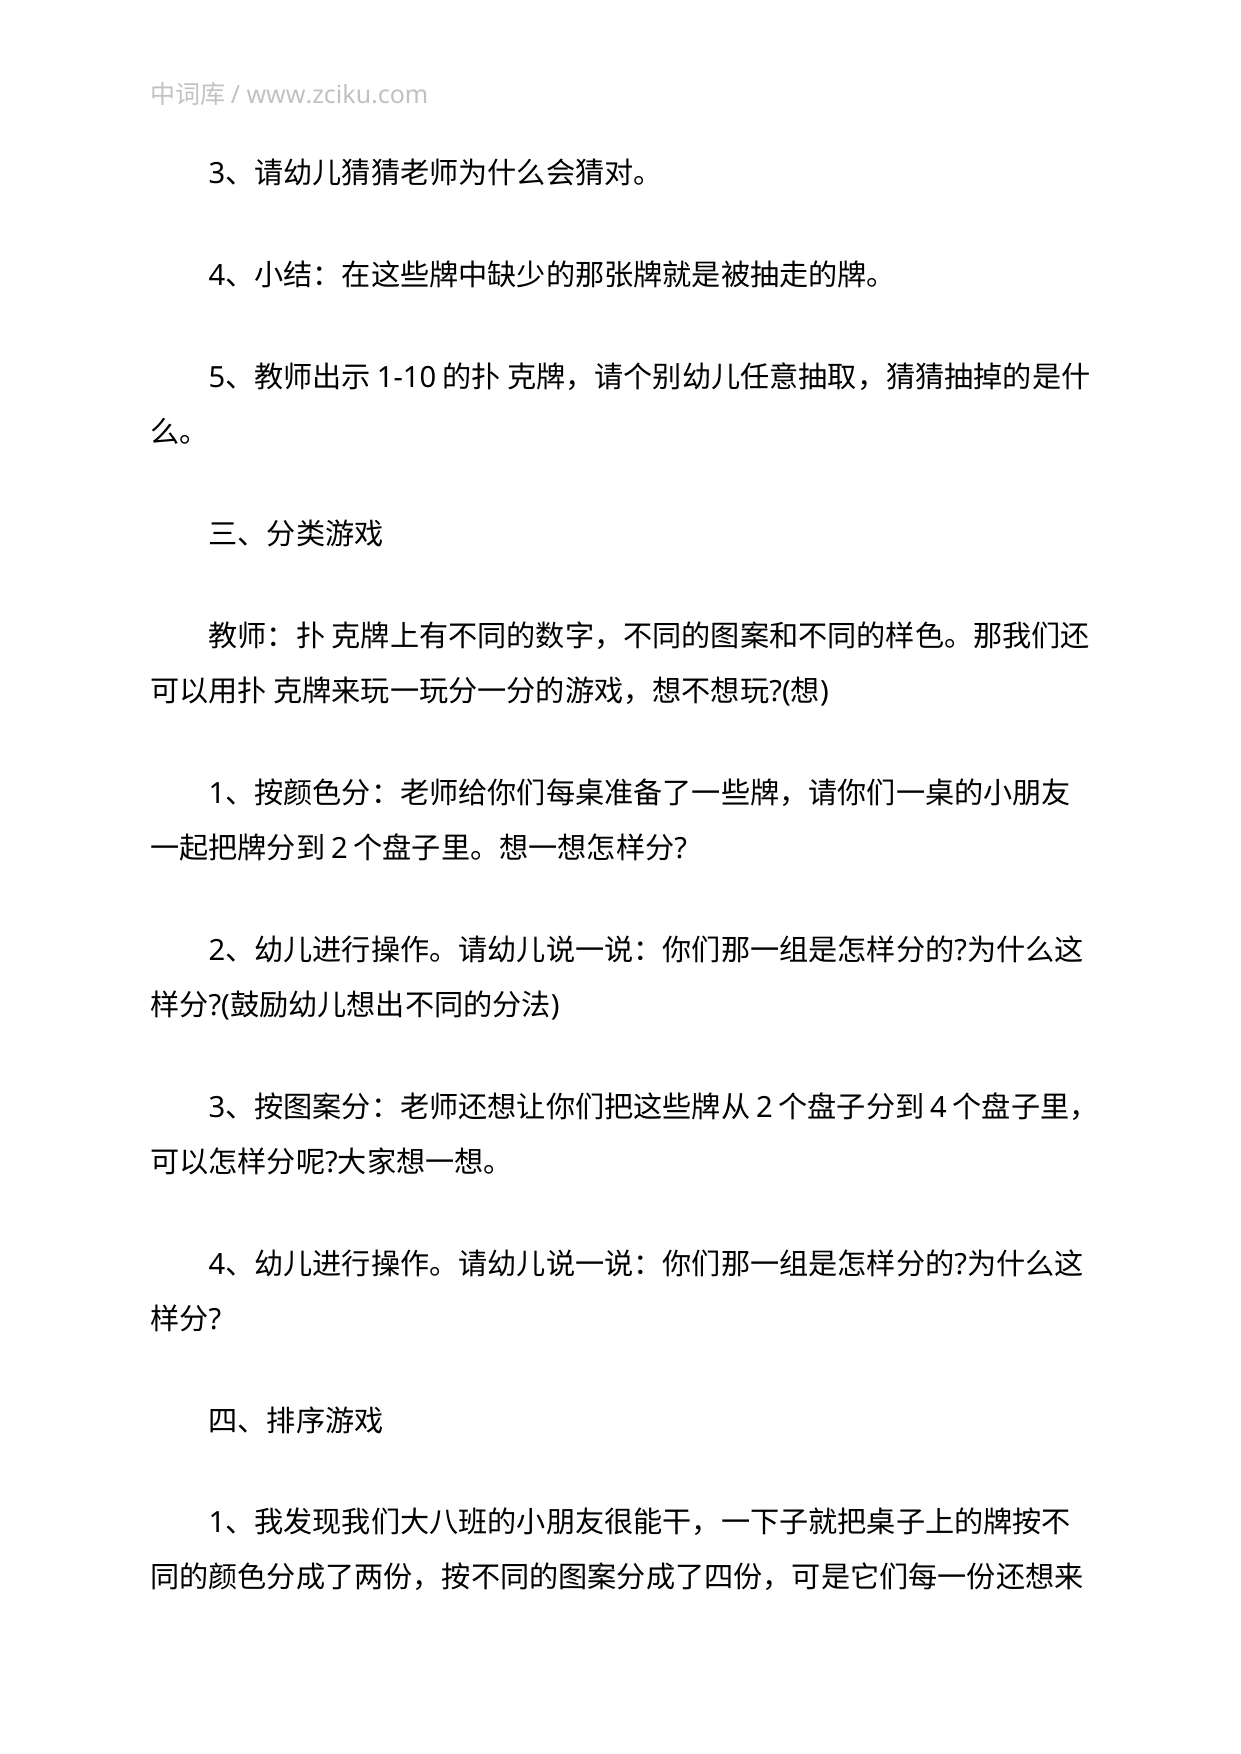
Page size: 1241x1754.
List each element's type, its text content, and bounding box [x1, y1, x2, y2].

text 4、幼儿进行操作。请幼儿说一说：你们那一组是怎样分的?为什么这样分? [150, 1240, 1090, 1338]
text 2、幼儿进行操作。请幼儿说一说：你们那一组是怎样分的?为什么这样分?(鼓励幼儿想出不同的分法) [150, 926, 1090, 1024]
text 4、小结：在这些牌中缺少的那张牌就是被抽走的牌。 [150, 252, 1090, 294]
text 3、按图案分：老师还想让你们把这些牌从2个盘子分到4个盘子里，可以怎样分呢?大家想一想。 [150, 1083, 1090, 1181]
text 3、请幼儿猜猜老师为什么会猜对。 [150, 150, 1090, 192]
text 5、教师出示1-10的扑 克牌，请个别幼儿任意抽取，猜猜抽掉的是什么。 [150, 354, 1090, 451]
text 四、排序游戏 [150, 1397, 1090, 1439]
text 1、按颜色分：老师给你们每桌准备了一些牌，请你们一桌的小朋友一起把牌分到2个盘子里。想一想怎样分? [150, 769, 1090, 867]
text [150, 1499, 1090, 1596]
text 教师：扑 克牌上有不同的数字，不同的图案和不同的样色。那我们还可以用扑 克牌来玩一玩分一分的游戏，想不想玩?(想) [150, 612, 1090, 710]
text 三、分类游戏 [150, 511, 1090, 553]
